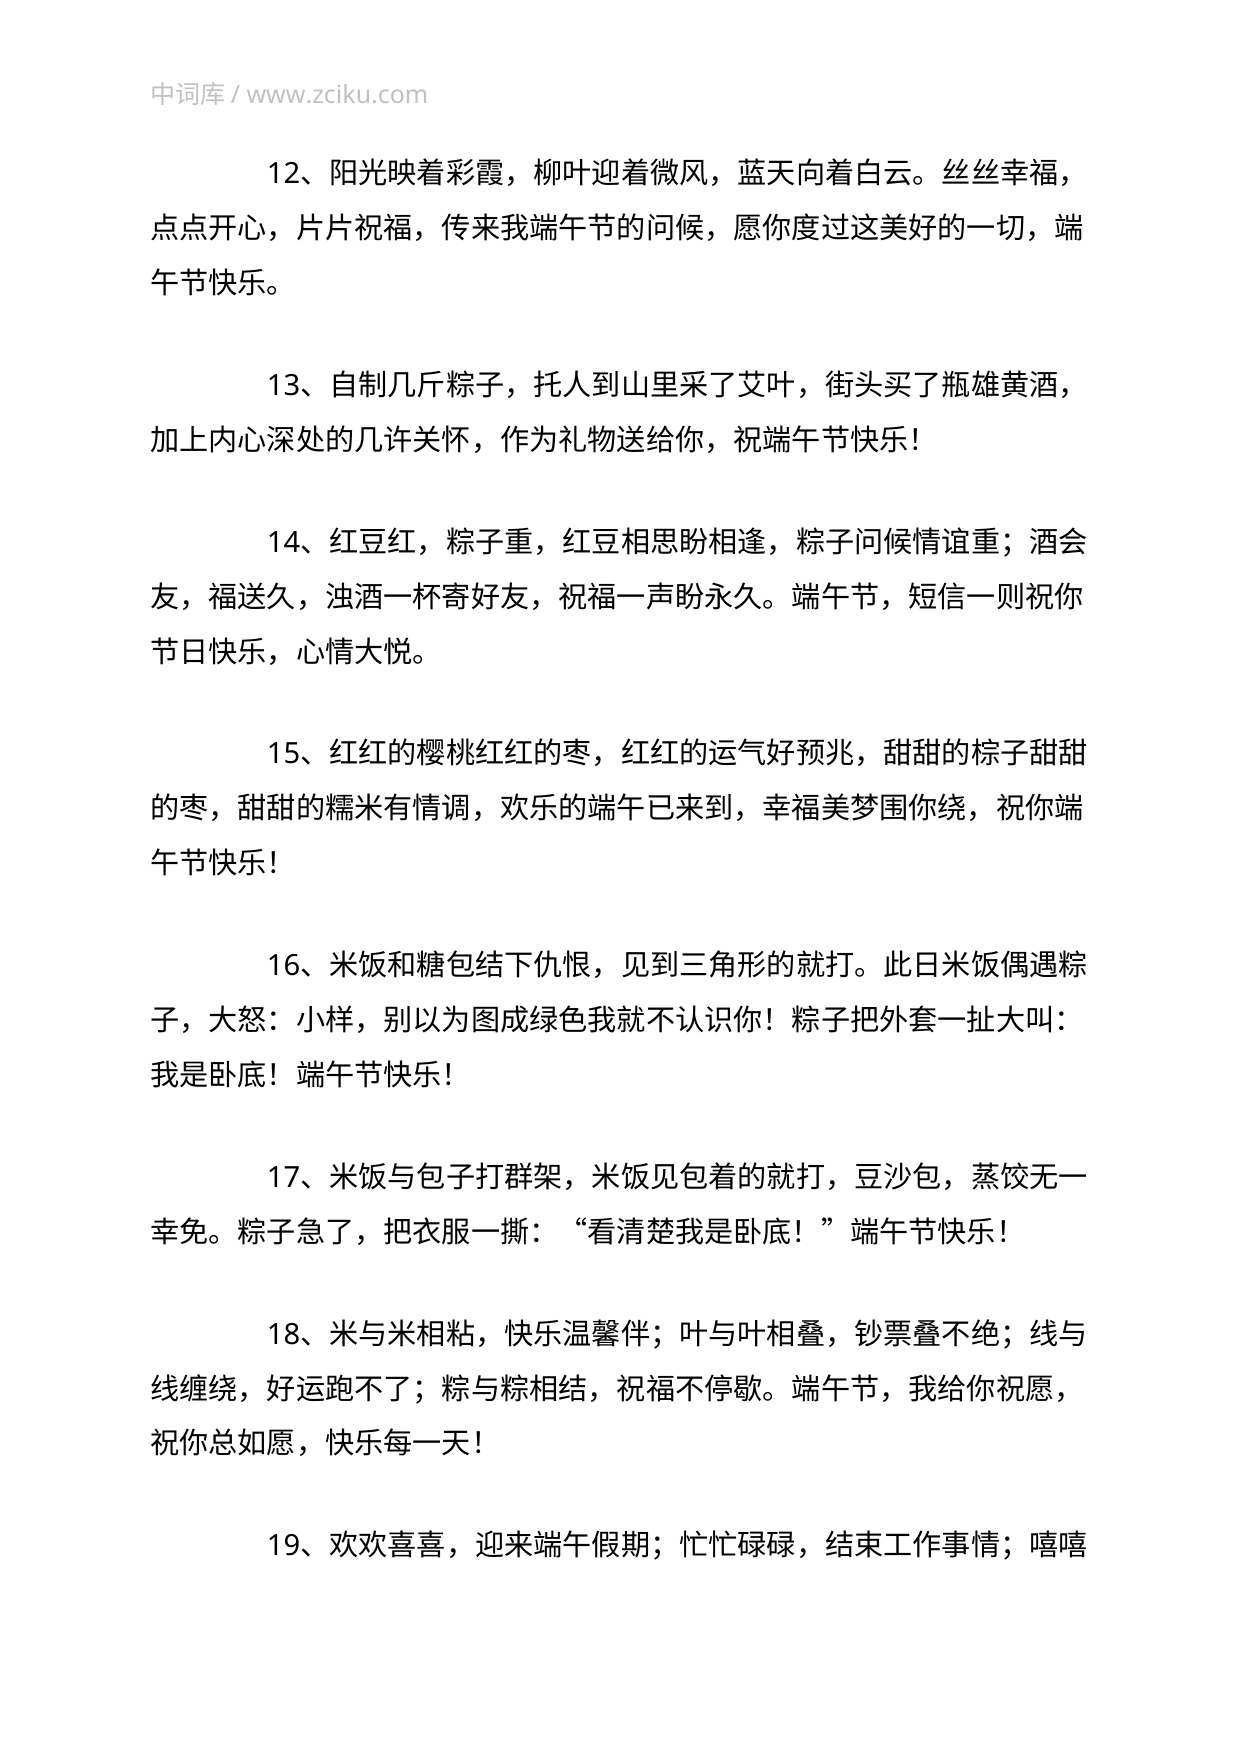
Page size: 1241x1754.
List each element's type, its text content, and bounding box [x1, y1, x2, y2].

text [150, 1522, 1090, 1564]
text 17、米饭与包子打群架，米饭见包着的就打，豆沙包，蒸饺无一幸免。粽子急了，把衣服一撕：“看清楚我是卧底！”端午节快乐！ [150, 1153, 1090, 1251]
text 14、红豆红，粽子重，红豆相思盼相逢，粽子问候情谊重；酒会友，福送久，浊酒一杯寄好友，祝福一声盼永久。端午节，短信一则祝你节日快乐，心情大悦。 [150, 518, 1090, 671]
text 16、米饭和糖包结下仇恨，见到三角形的就打。此日米饭偶遇粽子，大怒：小样，别以为图成绿色我就不认识你！粽子把外套一扯大叫：我是卧底！端午节快乐！ [150, 942, 1090, 1094]
text 12、阳光映着彩霞，柳叶迎着微风，蓝天向着白云。丝丝幸福，点点开心，片片祝福，传来我端午节的问候，愿你度过这美好的一切，端午节快乐。 [150, 150, 1090, 302]
text 18、米与米相粘，快乐温馨伴；叶与叶相叠，钞票叠不绝；线与线缠绕，好运跑不了；粽与粽相结，祝福不停歇。端午节，我给你祝愿，祝你总如愿，快乐每一天！ [150, 1310, 1090, 1462]
text 15、红红的樱桃红红的枣，红红的运气好预兆，甜甜的棕子甜甜的枣，甜甜的糯米有情调，欢乐的端午已来到，幸福美梦围你绕，祝你端午节快乐！ [150, 730, 1090, 882]
text 13、自制几斤粽子，托人到山里采了艾叶，街头买了瓶雄黄酒，加上内心深处的几许关怀，作为礼物送给你，祝端午节快乐！ [150, 362, 1090, 459]
